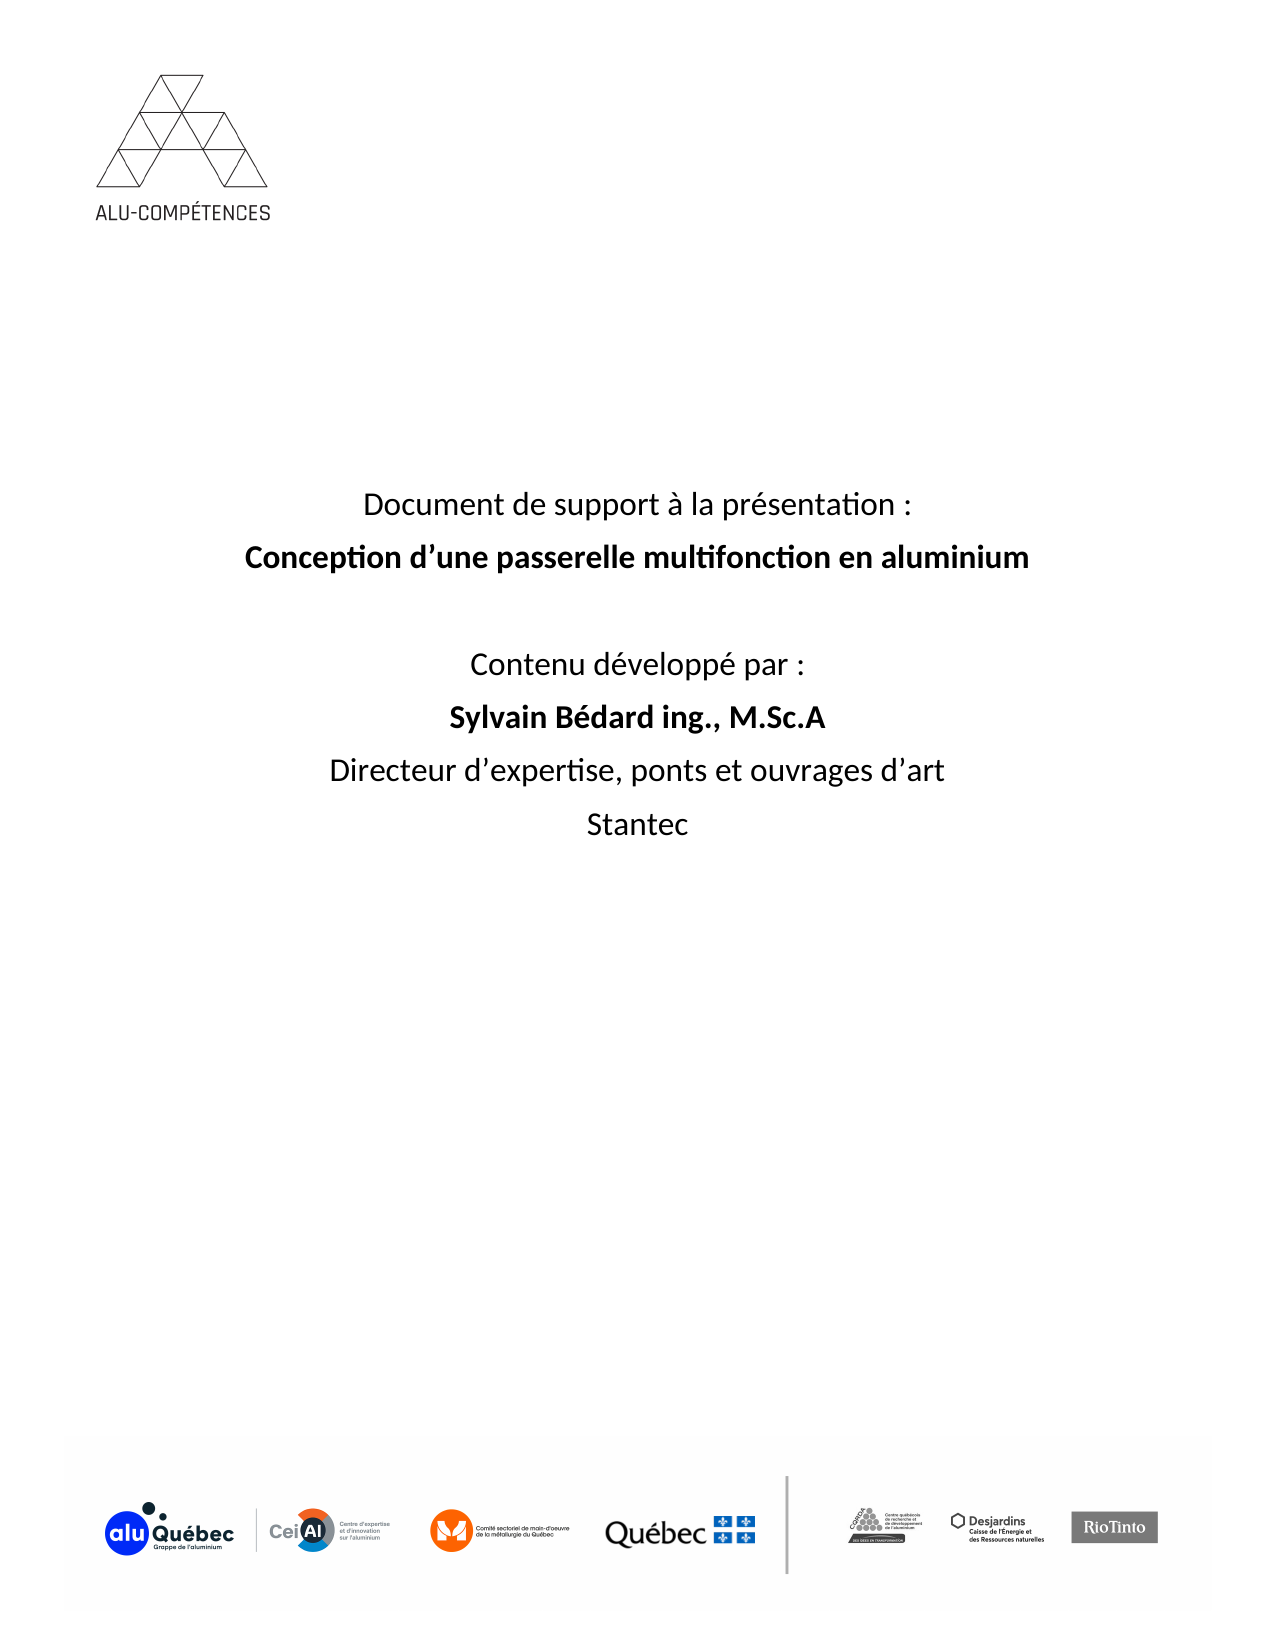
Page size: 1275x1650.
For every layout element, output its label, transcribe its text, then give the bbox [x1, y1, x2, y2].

text Document de support à la présentation : [150, 483, 1125, 524]
text Conception d’une passerelle multifonction en aluminium [150, 537, 1125, 577]
text Contenu développé par : [150, 643, 1125, 684]
text Stantec [150, 803, 1125, 843]
text Sylvain Bédard ing., M.Sc.A [150, 696, 1125, 737]
text Directeur d’expertise, ponts et ouvrages d’art [150, 749, 1125, 790]
picture [64, 1436, 1212, 1611]
